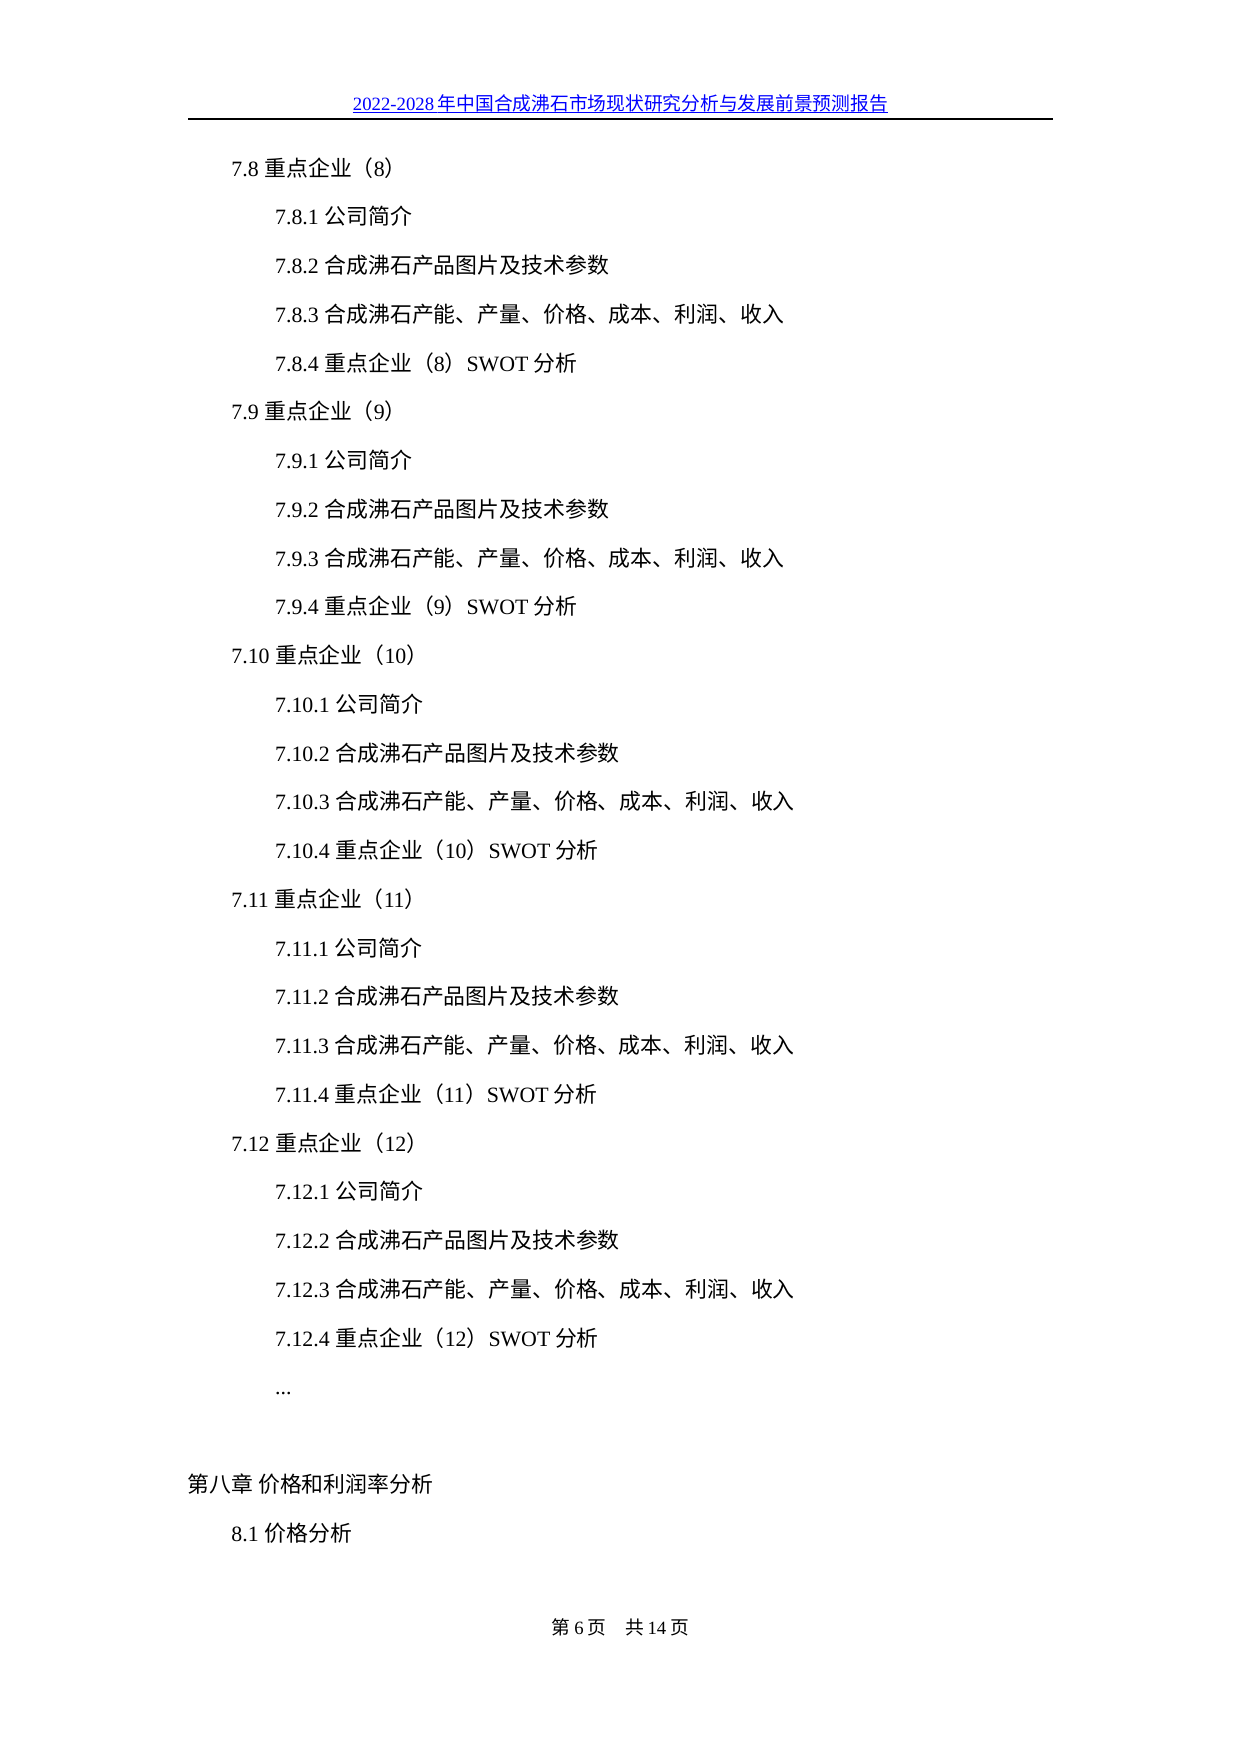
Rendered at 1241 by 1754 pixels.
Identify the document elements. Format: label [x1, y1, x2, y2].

text [187, 150, 1053, 1548]
